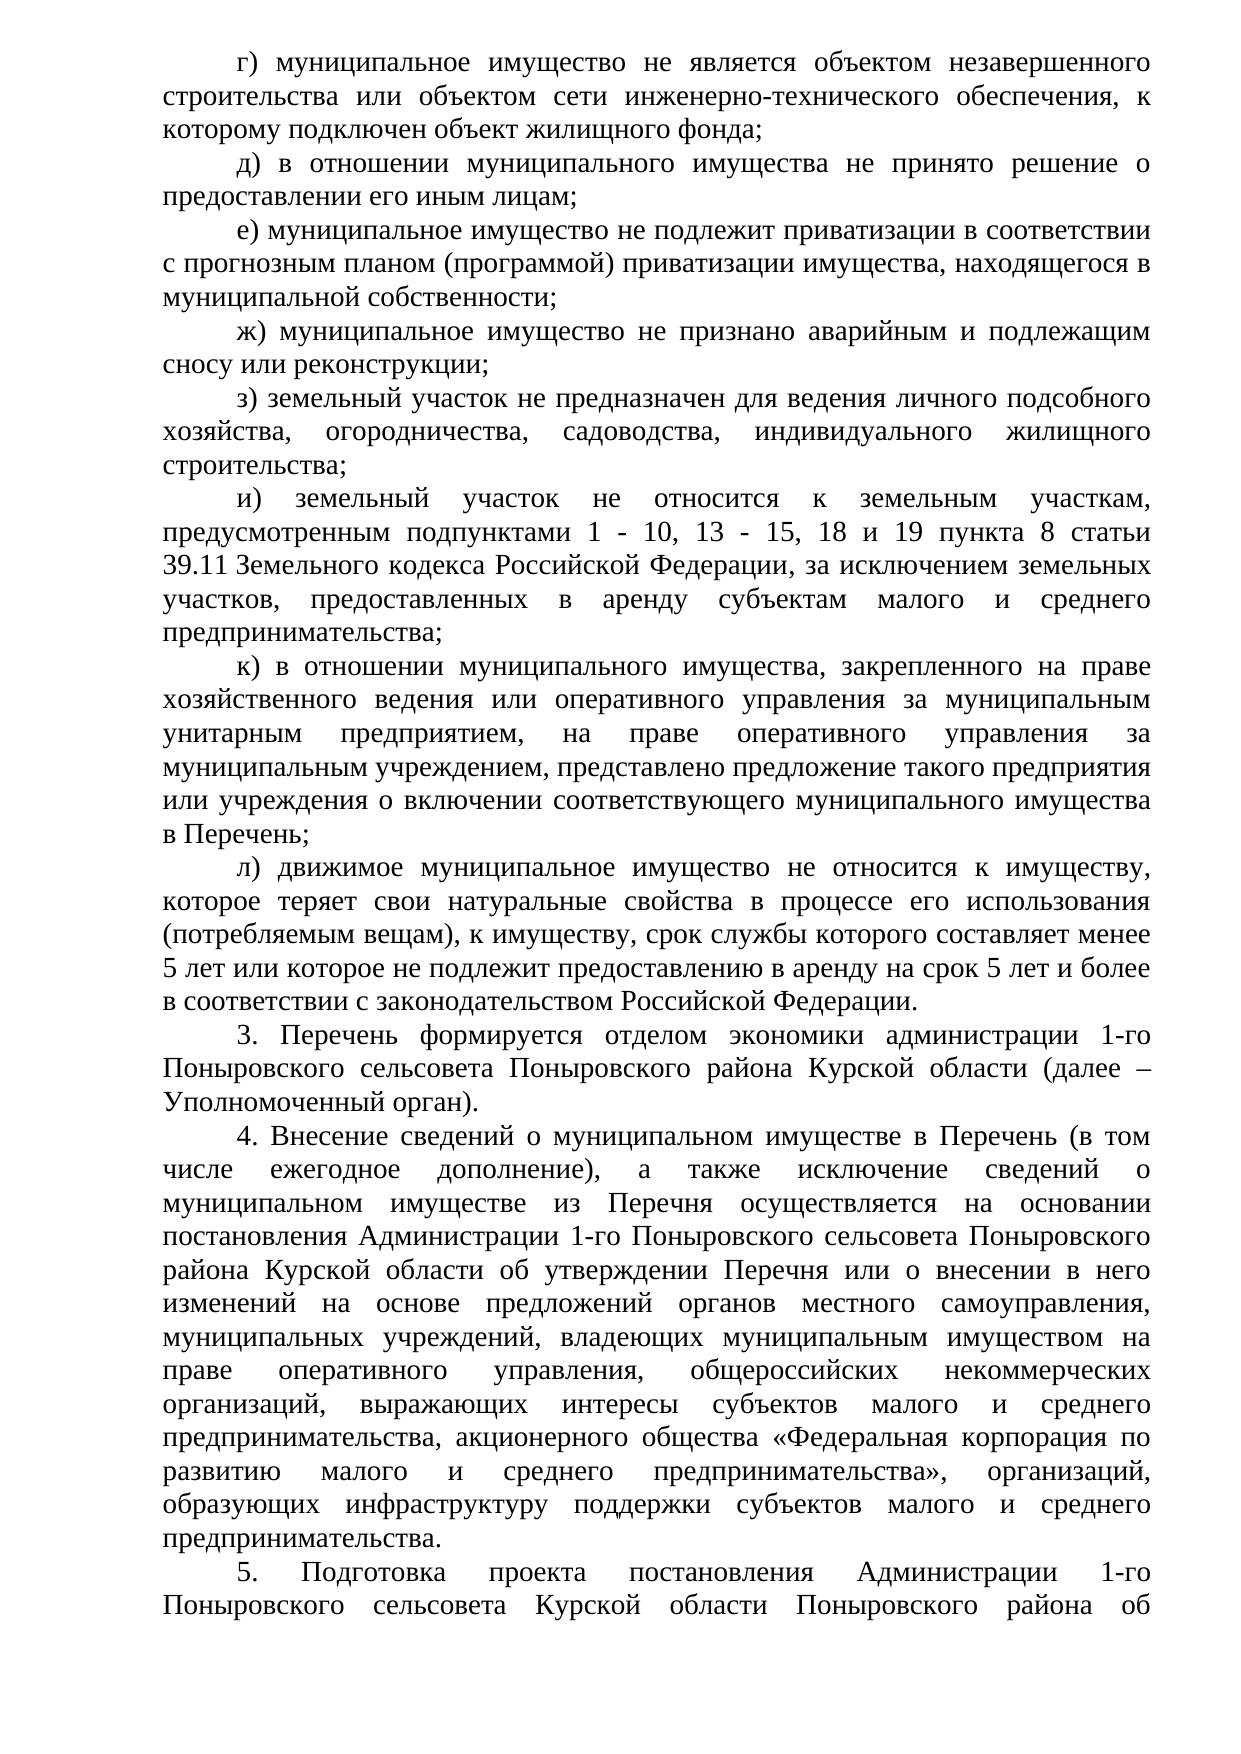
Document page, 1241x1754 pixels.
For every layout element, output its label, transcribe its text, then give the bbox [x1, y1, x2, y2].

text 3. Перечень формируется отделом экономики администрации 1-го Поныровского сельсовета Поныровского района Курской области (далее – Уполномоченный орган). [162, 1017, 1152, 1118]
text з) земельный участок не предназначен для ведения личного подсобного хозяйства, огородничества, садоводства, индивидуального жилищного строительства; [162, 380, 1152, 480]
text д) в отношении муниципального имущества не принято решение о предоставлении его иным лицам; [162, 145, 1152, 212]
text г) муниципальное имущество не является объектом незавершенного строительства или объектом сети инженерно-технического обеспечения, к которому подключен объект жилищного фонда; [162, 44, 1152, 145]
text ж) муниципальное имущество не признано аварийным и подлежащим сносу или реконструкции; [162, 313, 1152, 380]
text 4. Внесение сведений о муниципальном имуществе в Перечень (в том числе ежегодное дополнение), а также исключение сведений о муниципальном имуществе из Перечня осуществляется на основании постановления Администрации 1-го Поныровского сельсовета Поныровского района Курской области об утверждении Перечня или о внесении в него изменений на основе предложений органов местного самоуправления, муниципальных учреждений, владеющих муниципальным имуществом на праве оперативного управления, общероссийских некоммерческих организаций, выражающих интересы субъектов малого и среднего предпринимательства, акционерного общества «Федеральная корпорация по развитию малого и среднего предпринимательства», организаций, образующих инфраструктуру поддержки субъектов малого и среднего предпринимательства. [162, 1118, 1152, 1554]
text е) муниципальное имущество не подлежит приватизации в соответствии с прогнозным планом (программой) приватизации имущества, находящегося в муниципальной собственности; [162, 212, 1152, 313]
text к) в отношении муниципального имущества, закрепленного на праве хозяйственного ведения или оперативного управления за муниципальным унитарным предприятием, на праве оперативного управления за муниципальным учреждением, представлено предложение такого предприятия или учреждения о включении соответствующего муниципального имущества в Перечень; [162, 648, 1152, 849]
text л) движимое муниципальное имущество не относится к имуществу, которое теряет свои натуральные свойства в процессе его использования (потребляемым вещам), к имуществу, срок службы которого составляет менее 5 лет или которое не подлежит предоставлению в аренду на срок 5 лет и более в соответствии с законодательством Российской Федерации. [162, 849, 1152, 1017]
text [162, 1554, 1152, 1621]
text и) земельный участок не относится к земельным участкам, предусмотренным подпунктами 1 - 10, 13 - 15, 18 и 19 пункта 8 статьи 39.11 Земельного кодекса Российской Федерации, за исключением земельных участков, предоставленных в аренду субъектам малого и среднего предпринимательства; [162, 480, 1152, 648]
